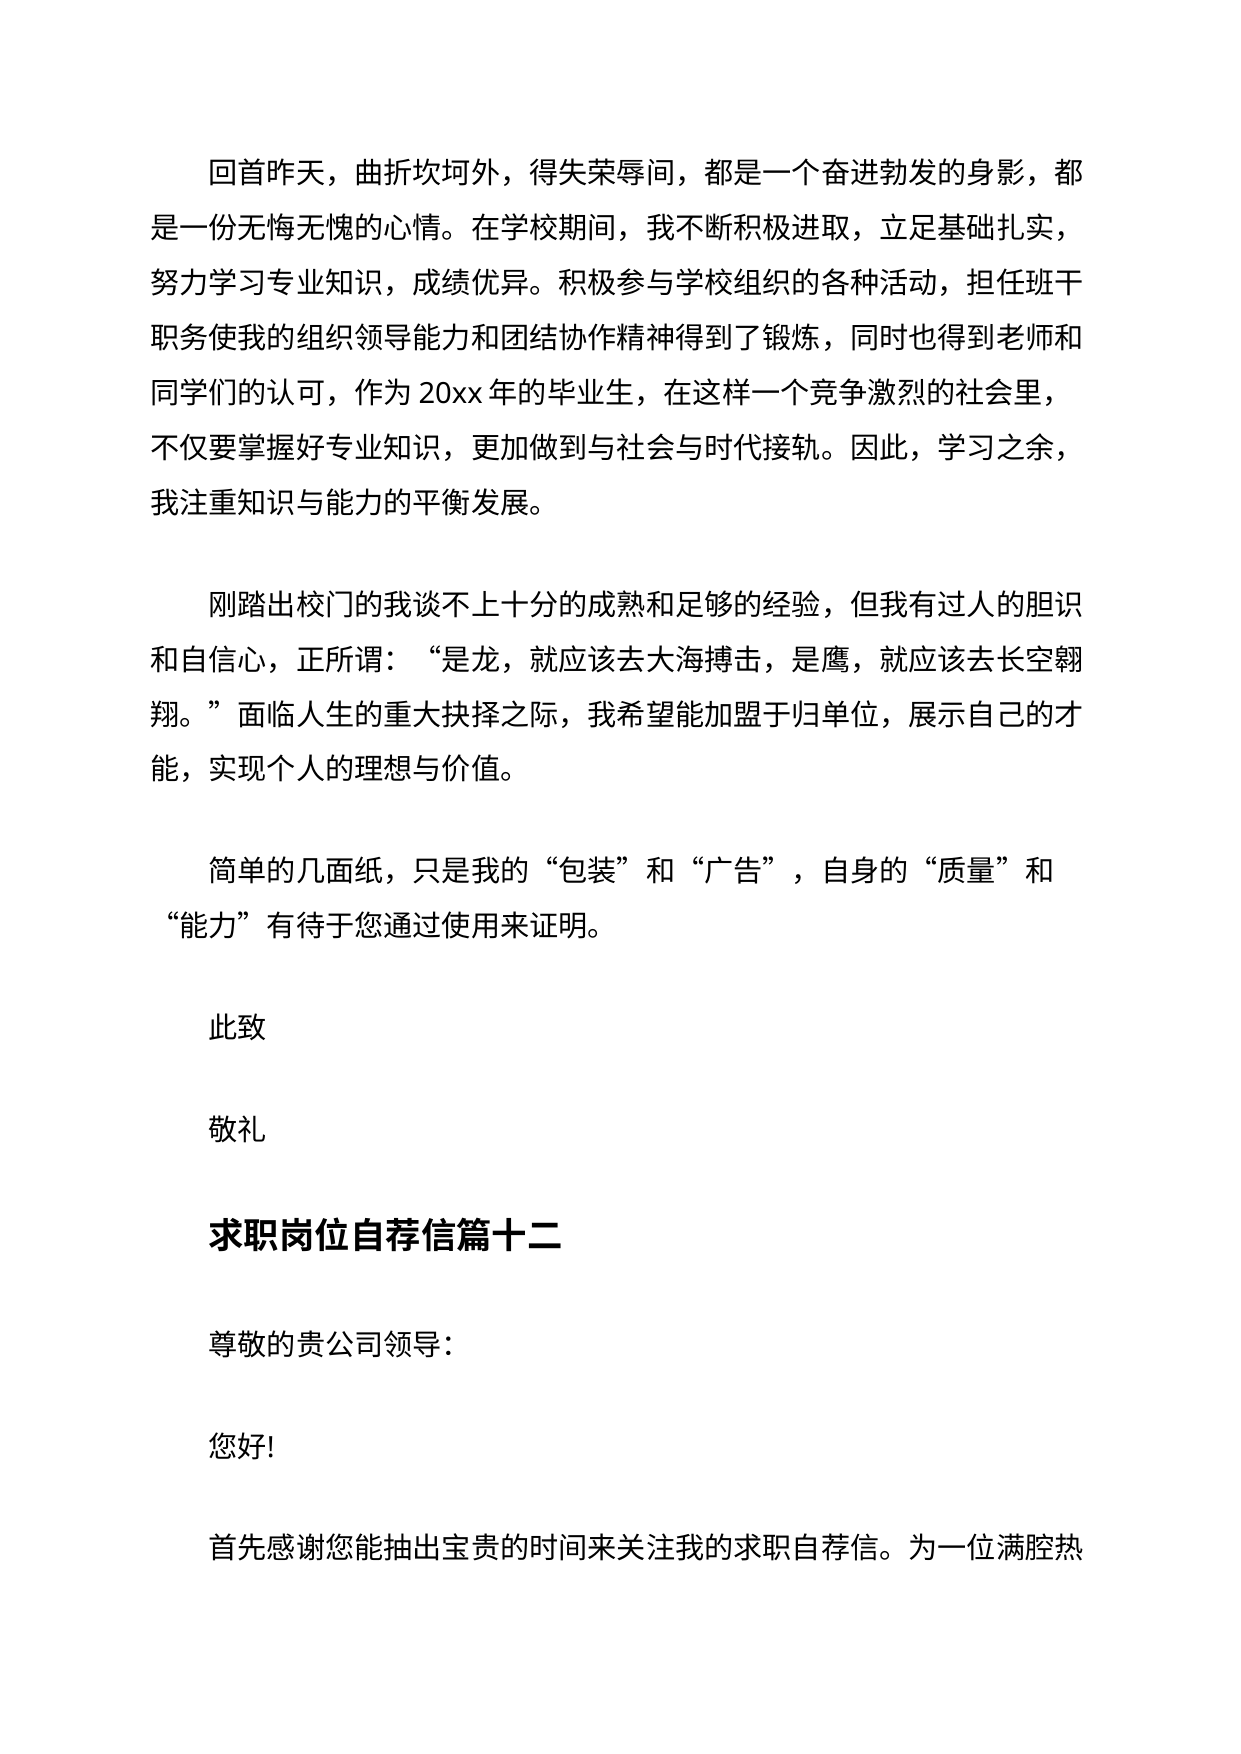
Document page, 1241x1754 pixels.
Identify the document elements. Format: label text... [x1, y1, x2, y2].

text 简单的几面纸，只是我的“包装”和“广告”，自身的“质量”和“能力”有待于您通过使用来证明。 [150, 848, 1090, 945]
text 尊敬的贵公司领导： [150, 1321, 1090, 1364]
text 刚踏出校门的我谈不上十分的成熟和足够的经验，但我有过人的胆识和自信心，正所谓：“是龙，就应该去大海搏击，是鹰，就应该去长空翱翔。”面临人生的重大抉择之际，我希望能加盟于归单位，展示自己的才能，实现个人的理想与价值。 [150, 581, 1090, 788]
text 回首昨天，曲折坎坷外，得失荣辱间，都是一个奋进勃发的身影，都是一份无悔无愧的心情。在学校期间，我不断积极进取，立足基础扎实，努力学习专业知识，成绩优异。积极参与学校组织的各种活动，担任班干职务使我的组织领导能力和团结协作精神得到了锻炼，同时也得到老师和同学们的认可，作为20xx年的毕业生，在这样一个竞争激烈的社会里，不仅要掌握好专业知识，更加做到与社会与时代接轨。因此，学习之余，我注重知识与能力的平衡发展。 [150, 150, 1090, 522]
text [150, 1525, 1090, 1567]
text 您好! [150, 1423, 1090, 1466]
text 敬礼 [150, 1106, 1090, 1148]
text 求职岗位自荐信篇十二 [150, 1208, 1090, 1259]
text 此致 [150, 1004, 1090, 1047]
